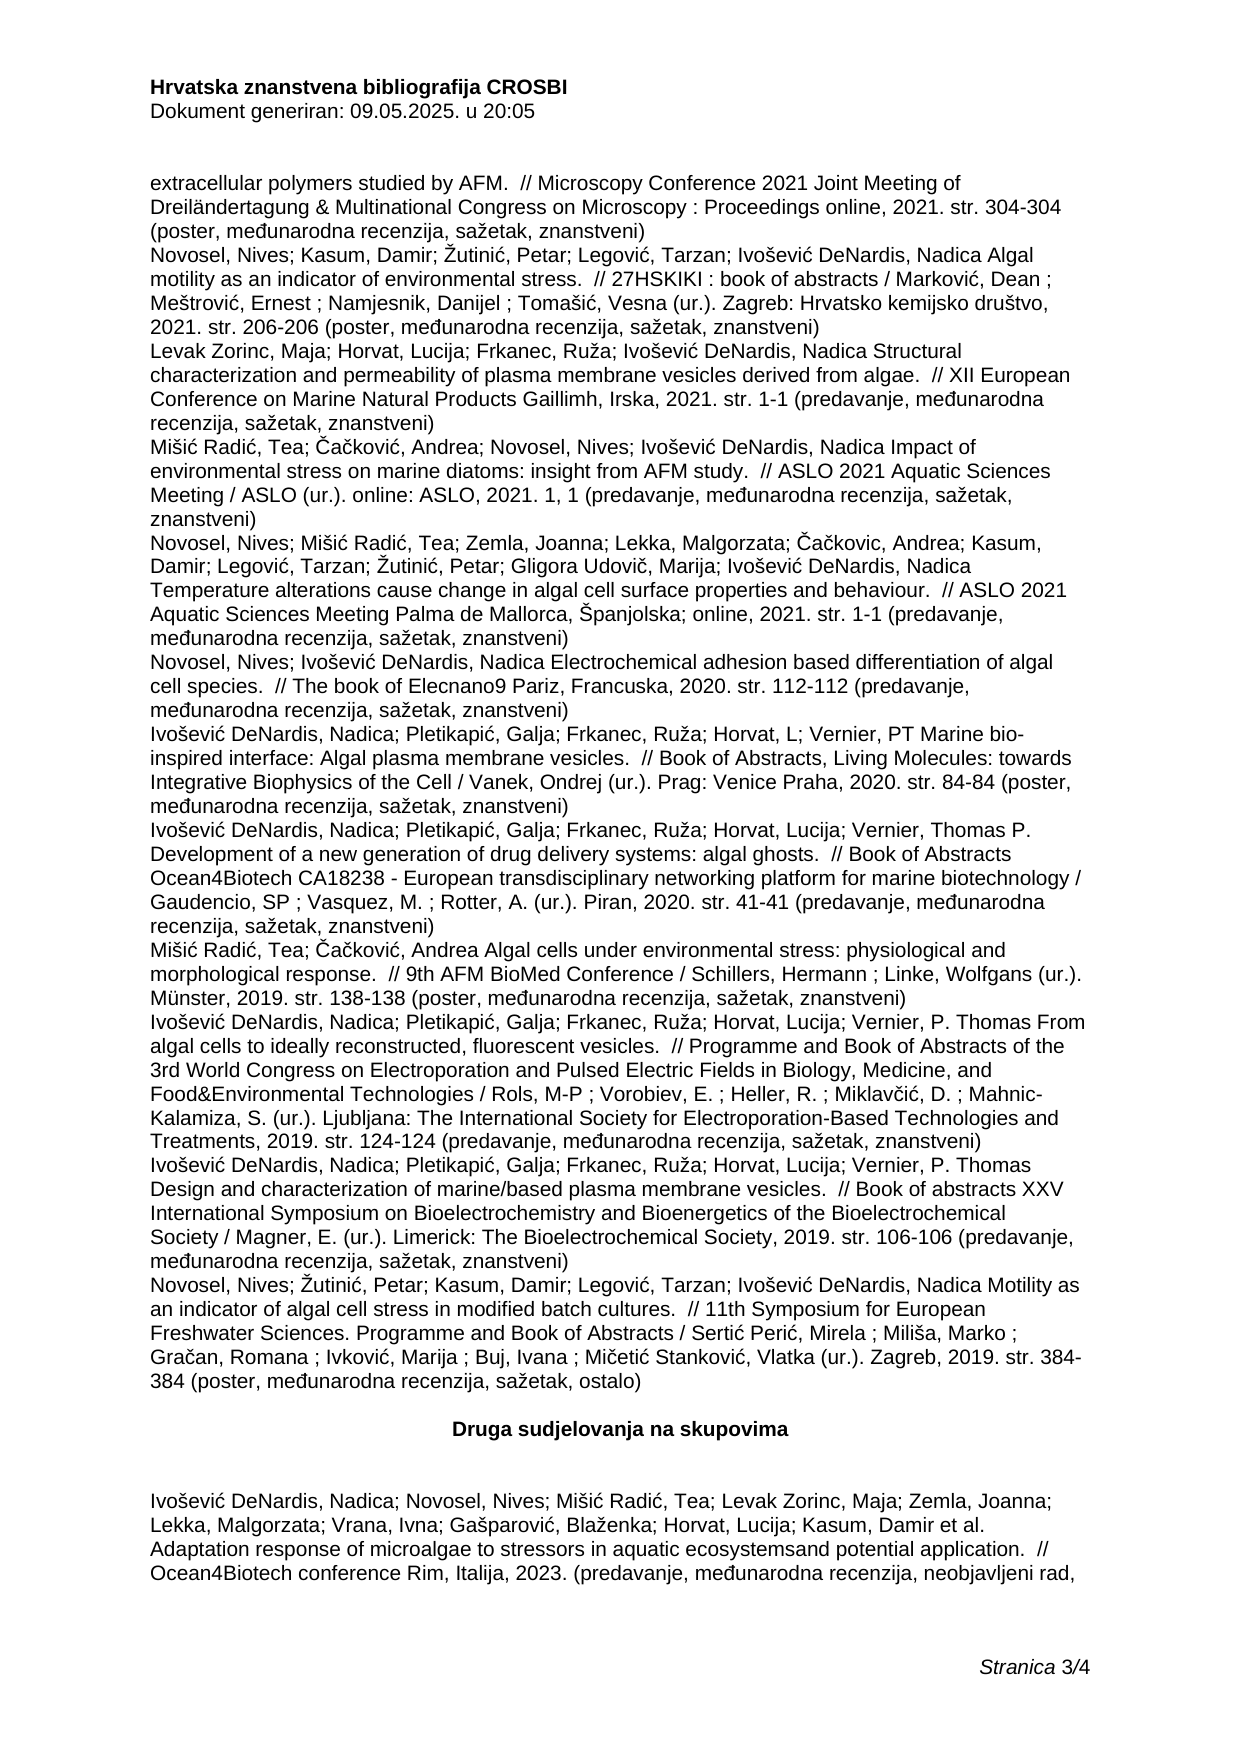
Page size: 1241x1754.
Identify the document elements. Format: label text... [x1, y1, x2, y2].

text Ivošević DeNardis, Nadica; Pletikapić, Galja; Frkanec, Ruža; Horvat, Lucija; Vernier, P. Thomas [150, 1153, 1090, 1273]
text Novosel, Nives; Kasum, Damir; Žutinić, Petar; Legović, Tarzan; Ivošević DeNardis, Nadica [150, 243, 1090, 339]
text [150, 171, 1090, 243]
text Novosel, Nives; Ivošević DeNardis, Nadica [150, 650, 1090, 722]
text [150, 1489, 1090, 1584]
text Ivošević DeNardis, Nadica; Pletikapić, Galja; Frkanec, Ruža; Horvat, L; Vernier, PT [150, 722, 1090, 818]
text Mišić Radić, Tea; Čačković, Andrea [150, 938, 1090, 1009]
text Ivošević DeNardis, Nadica; Pletikapić, Galja; Frkanec, Ruža; Horvat, Lucija; Vernier, Thomas P. [150, 818, 1090, 938]
text Novosel, Nives; Žutinić, Petar; Kasum, Damir; Legović, Tarzan; Ivošević DeNardis, Nadica [150, 1273, 1090, 1393]
text Ivošević DeNardis, Nadica; Pletikapić, Galja; Frkanec, Ruža; Horvat, Lucija; Vernier, P. Thomas [150, 1009, 1090, 1153]
text Novosel, Nives; Mišić Radić, Tea; Zemla, Joanna; Lekka, Malgorzata; Čačkovic, Andrea; Kasum, Damir; Legović, Tarzan; Žutinić, Petar; Gligora Udovič, Marija; Ivošević DeNardis, Nadica [150, 530, 1090, 650]
text Mišić Radić, Tea; Čačković, Andrea; Novosel, Nives; Ivošević DeNardis, Nadica [150, 434, 1090, 530]
text Levak Zorinc, Maja; Horvat, Lucija; Frkanec, Ruža; Ivošević DeNardis, Nadica [150, 339, 1090, 434]
subtitle Druga sudjelovanja na skupovima [150, 1417, 1090, 1441]
